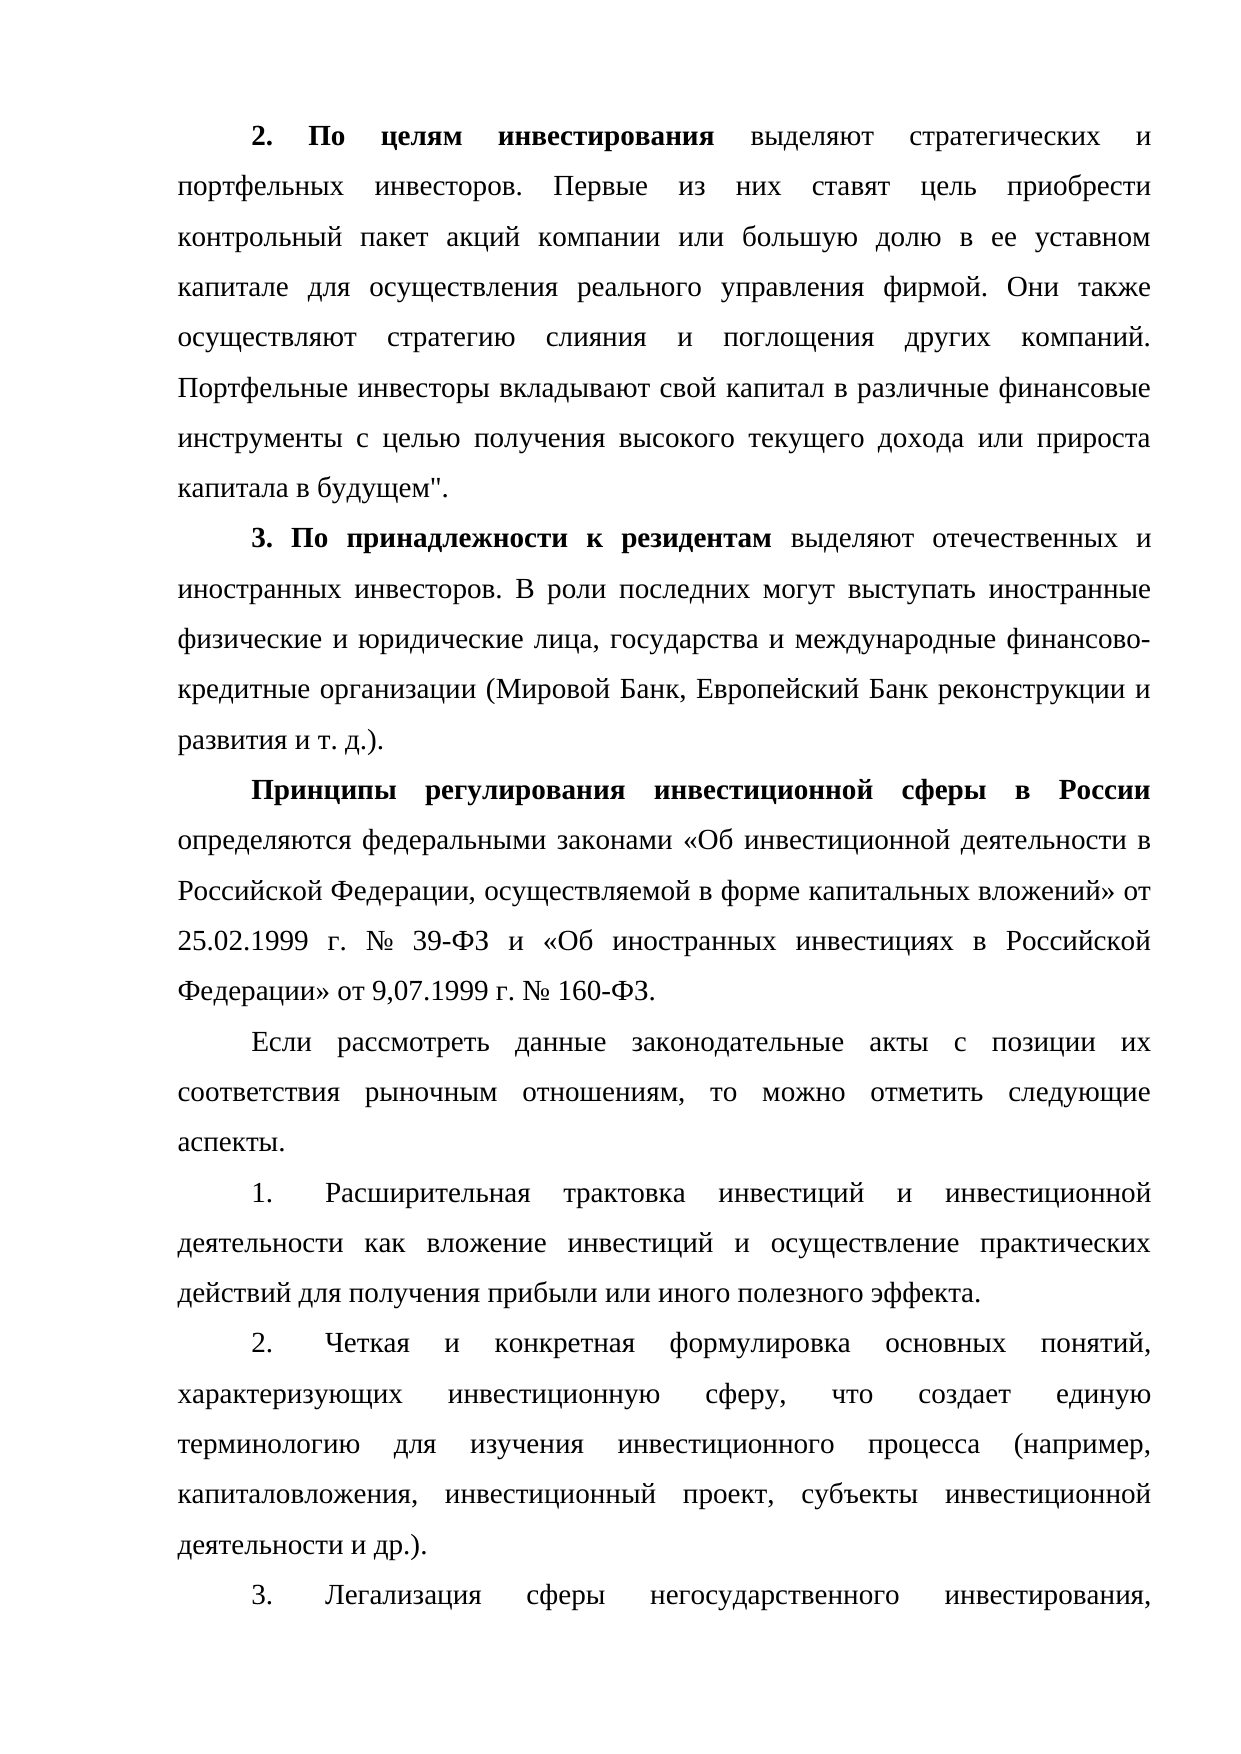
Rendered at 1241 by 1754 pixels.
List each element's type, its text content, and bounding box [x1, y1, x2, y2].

list Расширительная трактовка инвестиций и инвестиционной деятельности как вложение инвестиций и осуществление практических действий для получения прибыли или иного полезного эффекта. [177, 1175, 1152, 1309]
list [177, 1577, 1152, 1611]
text Если рассмотреть данные законодательные акты с позиции их соответствия рыночным отношениям, то можно отметить следующие аспекты. [177, 1024, 1152, 1158]
list Четкая и конкретная формулировка основных понятий, характеризующих инвестиционную сферу, что создает единую терминологию для изучения инвестиционного процесса (например, капиталовложения, инвестиционный проект, субъекты инвестиционной деятельности и др.). [177, 1326, 1152, 1560]
text 3. По принадлежности к резидентам выделяют отечественных и иностранных инвесторов. В роли последних могут выступать иностранные физические и юридические лица, государства и международные финансово-кредитные организации (Мировой Банк, Европейский Банк реконструкции и развития и т. д.). [177, 521, 1152, 755]
text Принципы регулирования инвестиционной сферы в России определяются федеральными законами «Об инвестиционной деятельности в Российской Федерации, осуществляемой в форме капитальных вложений» от 25.02.1999 г. № 39-ФЗ и «Об иностранных инвестициях в Российской Федерации» от 9,07.1999 г. № 160-ФЗ. [177, 772, 1152, 1007]
text 2. По целям инвестирования выделяют стратегических и портфельных инвесторов. Первые из них ставят цель приобрести контрольный пакет акций компании или большую долю в ее уставном капитале для осуществления реального управления фирмой. Они также осуществляют стратегию слияния и поглощения других компаний. Портфельные инвесторы вкладывают свой капитал в различные финансовые инструменты с целью получения высокого текущего дохода или прироста капитала в будущем". [177, 118, 1152, 504]
